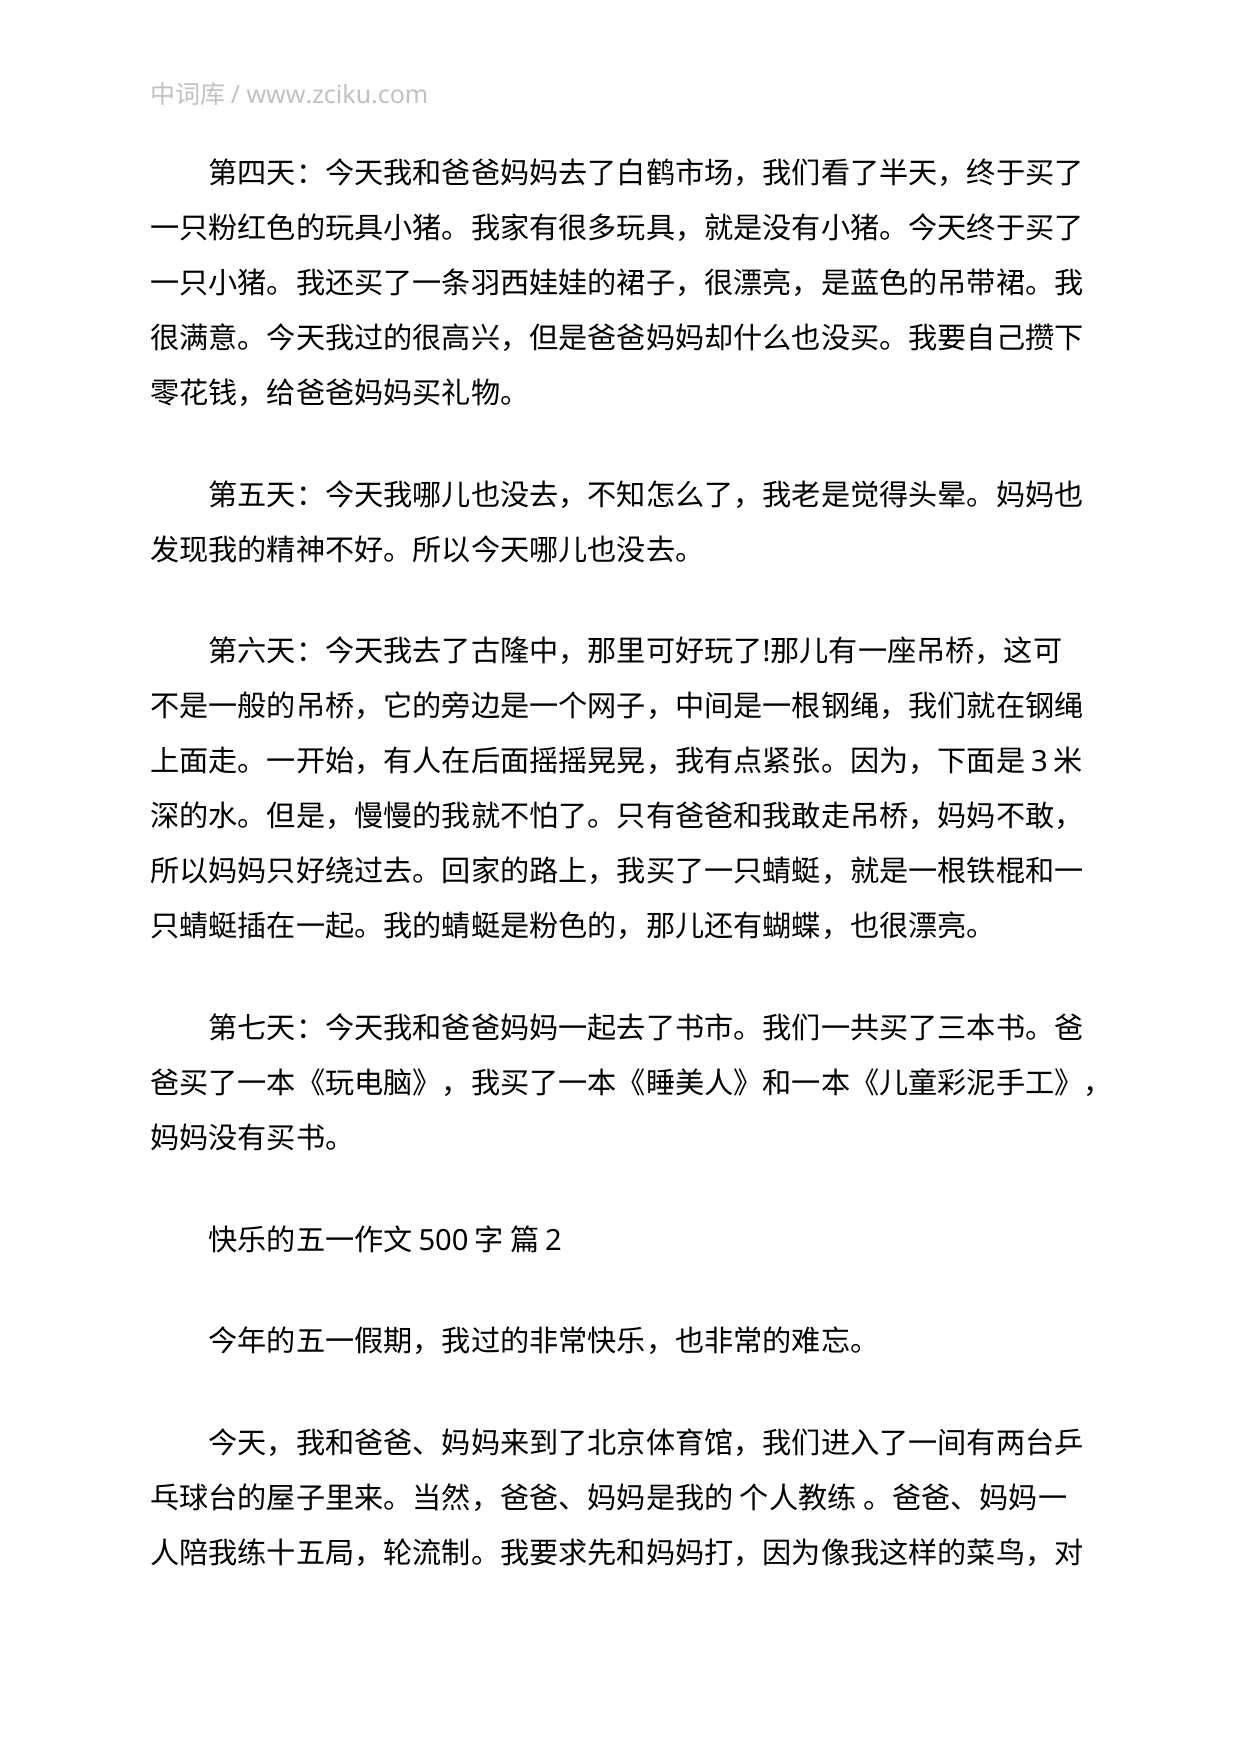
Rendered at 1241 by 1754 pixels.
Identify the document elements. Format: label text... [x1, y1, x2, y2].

text 今年的五一假期，我过的非常快乐，也非常的难忘。 [150, 1318, 1090, 1360]
text 快乐的五一作文500字 篇2 [150, 1216, 1090, 1258]
text 第七天：今天我和爸爸妈妈一起去了书市。我们一共买了三本书。爸爸买了一本《玩电脑》，我买了一本《睡美人》和一本《儿童彩泥手工》，妈妈没有买书。 [150, 1004, 1090, 1157]
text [150, 1420, 1090, 1572]
text 第五天：今天我哪儿也没去，不知怎么了，我老是觉得头晕。妈妈也发现我的精神不好。所以今天哪儿也没去。 [150, 471, 1090, 568]
text 第六天：今天我去了古隆中，那里可好玩了!那儿有一座吊桥，这可不是一般的吊桥，它的旁边是一个网子，中间是一根钢绳，我们就在钢绳上面走。一开始，有人在后面摇摇晃晃，我有点紧张。因为，下面是3米深的水。但是，慢慢的我就不怕了。只有爸爸和我敢走吊桥，妈妈不敢，所以妈妈只好绕过去。回家的路上，我买了一只蜻蜓，就是一根铁棍和一只蜻蜓插在一起。我的蜻蜓是粉色的，那儿还有蝴蝶，也很漂亮。 [150, 628, 1090, 945]
text 第四天：今天我和爸爸妈妈去了白鹤市场，我们看了半天，终于买了一只粉红色的玩具小猪。我家有很多玩具，就是没有小猪。今天终于买了一只小猪。我还买了一条羽西娃娃的裙子，很漂亮，是蓝色的吊带裙。我很满意。今天我过的很高兴，但是爸爸妈妈却什么也没买。我要自己攒下零花钱，给爸爸妈妈买礼物。 [150, 150, 1090, 412]
